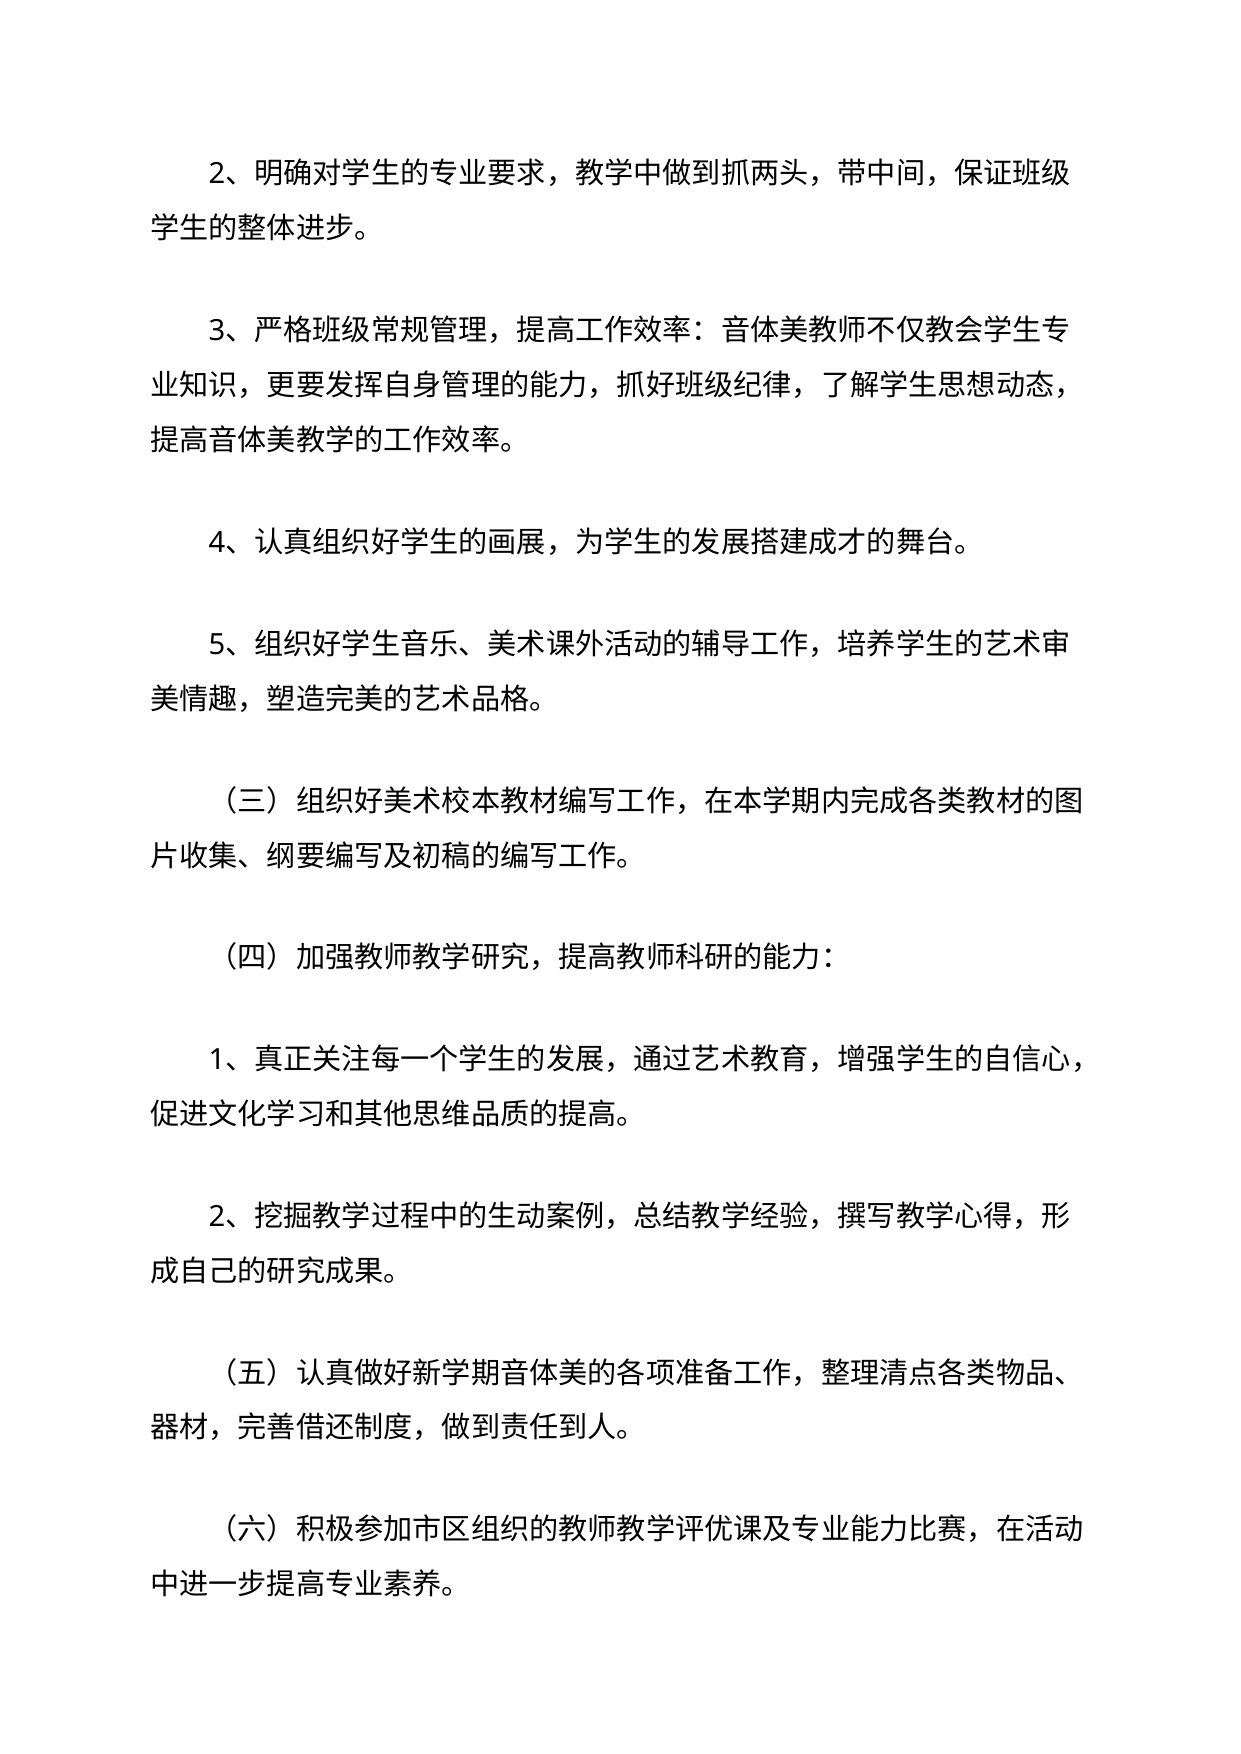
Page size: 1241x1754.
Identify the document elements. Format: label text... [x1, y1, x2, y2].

text 4、认真组织好学生的画展，为学生的发展搭建成才的舞台。 [150, 518, 1090, 561]
text 2、挖掘教学过程中的生动案例，总结教学经验，撰写教学心得，形成自己的研究成果。 [150, 1192, 1090, 1290]
text 5、组织好学生音乐、美术课外活动的辅导工作，培养学生的艺术审美情趣，塑造完美的艺术品格。 [150, 620, 1090, 718]
text 3、严格班级常规管理，提高工作效率：音体美教师不仅教会学生专业知识，更要发挥自身管理的能力，抓好班级纪律，了解学生思想动态，提高音体美教学的工作效率。 [150, 307, 1090, 459]
text （五）认真做好新学期音体美的各项准备工作，整理清点各类物品、器材，完善借还制度，做到责任到人。 [150, 1349, 1090, 1446]
text （三）组织好美术校本教材编写工作，在本学期内完成各类教材的图片收集、纲要编写及初稿的编写工作。 [150, 777, 1090, 874]
text 2、明确对学生的专业要求，教学中做到抓两头，带中间，保证班级学生的整体进步。 [150, 150, 1090, 247]
text （六）积极参加市区组织的教师教学评优课及专业能力比赛，在活动中进一步提高专业素养。 [150, 1506, 1090, 1603]
text 1、真正关注每一个学生的发展，通过艺术教育，增强学生的自信心，促进文化学习和其他思维品质的提高。 [150, 1036, 1090, 1133]
text （四）加强教师教学研究，提高教师科研的能力： [150, 934, 1090, 976]
